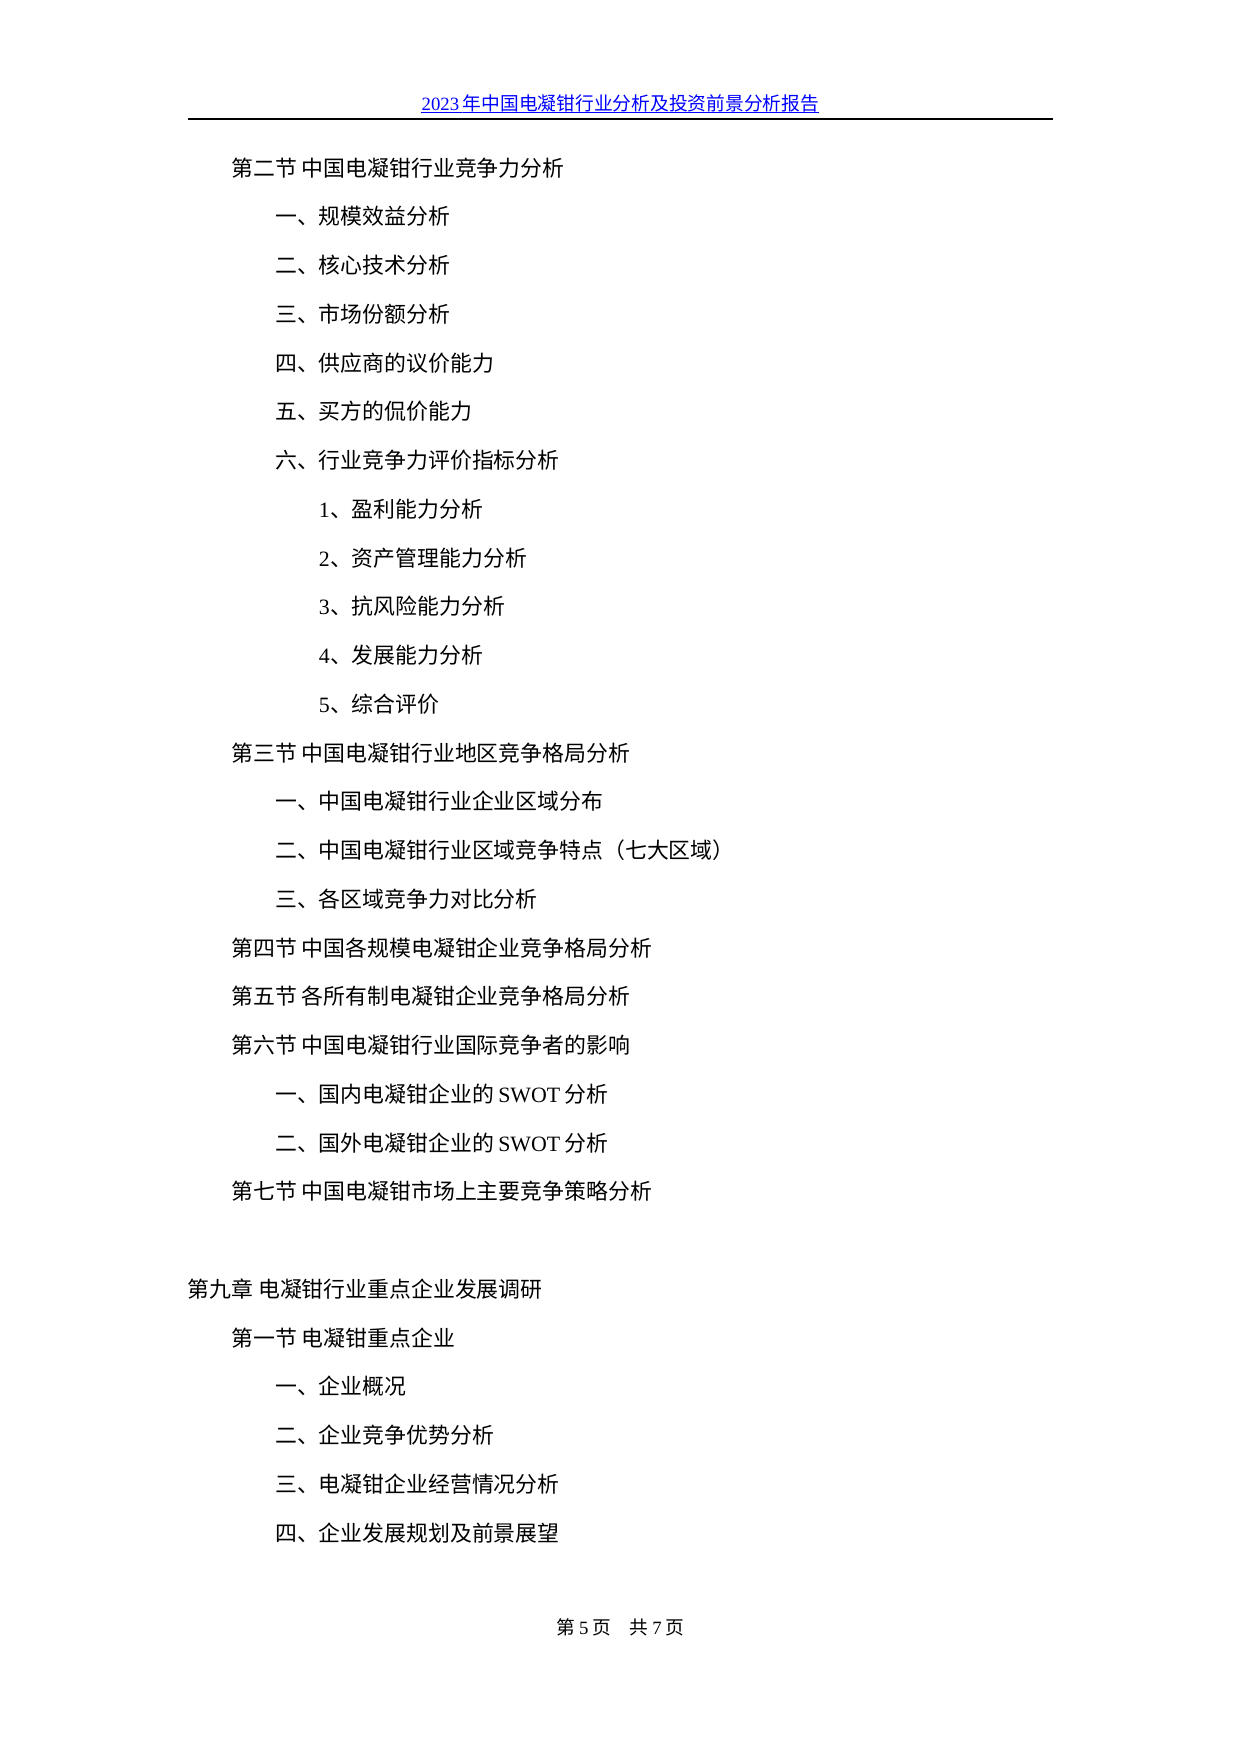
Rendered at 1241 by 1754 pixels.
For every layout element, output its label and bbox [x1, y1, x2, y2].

text [187, 150, 1053, 1548]
